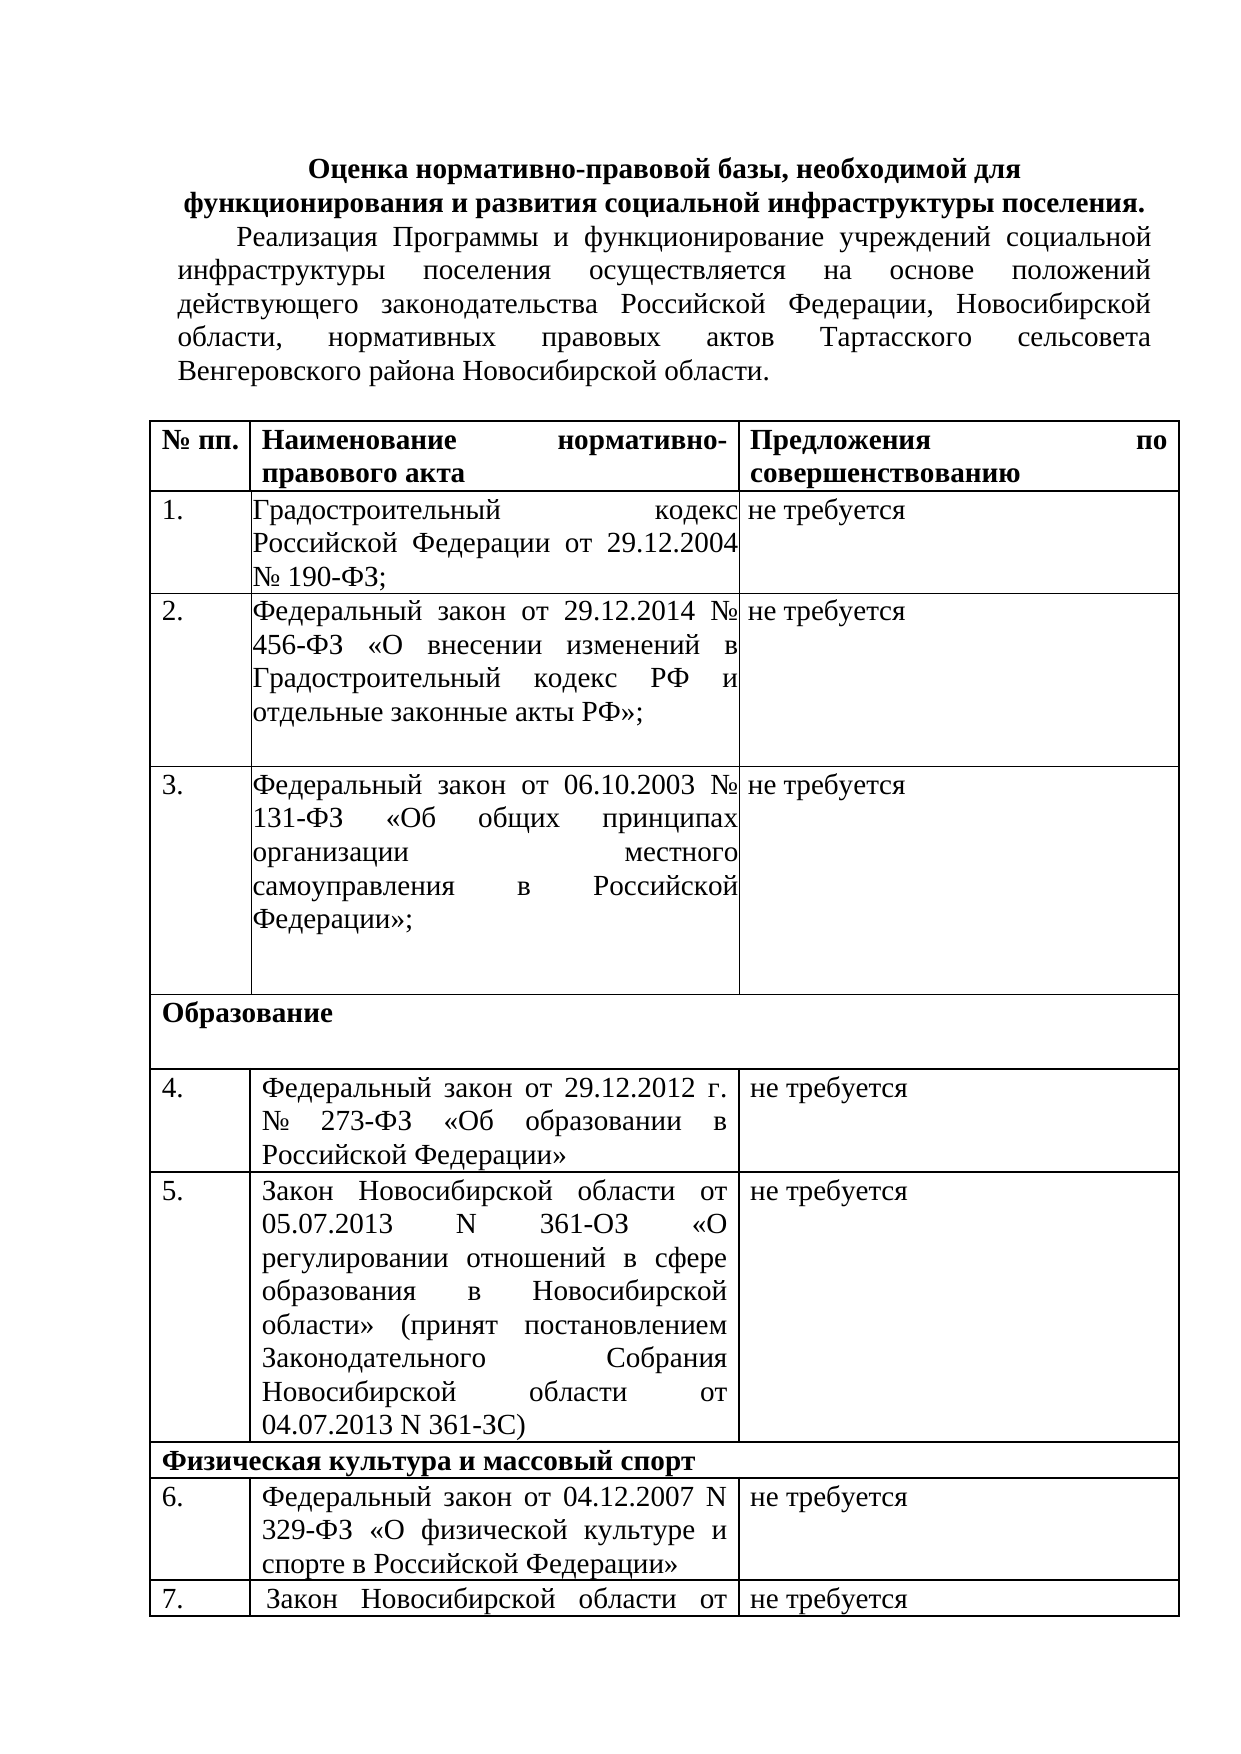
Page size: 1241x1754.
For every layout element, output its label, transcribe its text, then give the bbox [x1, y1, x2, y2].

table_cell не требуется [740, 1479, 1178, 1579]
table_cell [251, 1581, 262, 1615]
table_cell не требуется [740, 1581, 1178, 1615]
table_cell 1. [151, 492, 251, 592]
table_cell 6. [151, 1479, 249, 1579]
text Оценка нормативно-правовой базы, необходимой для функционирования и развития социальной инфраструктуры поселения. [177, 118, 1152, 219]
table_header № пп. [151, 422, 249, 490]
table_cell Закон Новосибирской области от 05.07.2013 N 361-ОЗ «О регулировании отношений в сфере образования в Новосибирской области» (принят постановлением Законодательного Собрания Новосибирской области от 04.07.2013 N 361-ЗС) [251, 1173, 738, 1441]
table_cell не требуется [740, 767, 1178, 994]
text Реализация Программы и функционирование учреждений социальной инфраструктуры поселения осуществляется на основе положений действующего законодательства Российской Федерации, Новосибирской области, нормативных правовых актов Тартасского сельсовета Венгеровского района Новосибирской области. [177, 219, 1152, 386]
table_cell Федеральный закон от 06.10.2003 № 131-ФЗ «Об общих принципах организации местного самоуправления в Российской Федерации»; [252, 767, 739, 994]
table_cell не требуется [740, 1173, 1178, 1441]
table_cell Федеральный закон от 29.12.2012 г. № 273-ФЗ «Об образовании в Российской Федерации» [251, 1070, 738, 1171]
table_cell Физическая культура и массовый спорт [151, 1443, 1178, 1477]
table_cell не требуется [740, 492, 1178, 592]
table_cell не требуется [740, 1070, 1178, 1171]
table_cell Федеральный закон от 29.12.2014 № 456-ФЗ «О внесении изменений в Градостроительный кодекс РФ и отдельные законные акты РФ»; [252, 594, 739, 766]
table_cell Федеральный закон от 04.12.2007 N 329-ФЗ «О физической культуре и спорте в Российской Федерации» [251, 1479, 738, 1579]
table_cell Образование [151, 995, 1178, 1068]
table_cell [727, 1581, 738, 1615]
table_cell 5. [151, 1173, 249, 1441]
table_cell 7. [151, 1581, 249, 1615]
table_cell 2. [151, 594, 251, 766]
table_cell 3. [151, 767, 251, 994]
table_cell не требуется [740, 594, 1178, 766]
table_header Предложения по совершенствованию [740, 422, 1178, 490]
table_header Наименование нормативно-правового акта [251, 422, 738, 490]
table_cell 4. [151, 1070, 249, 1171]
